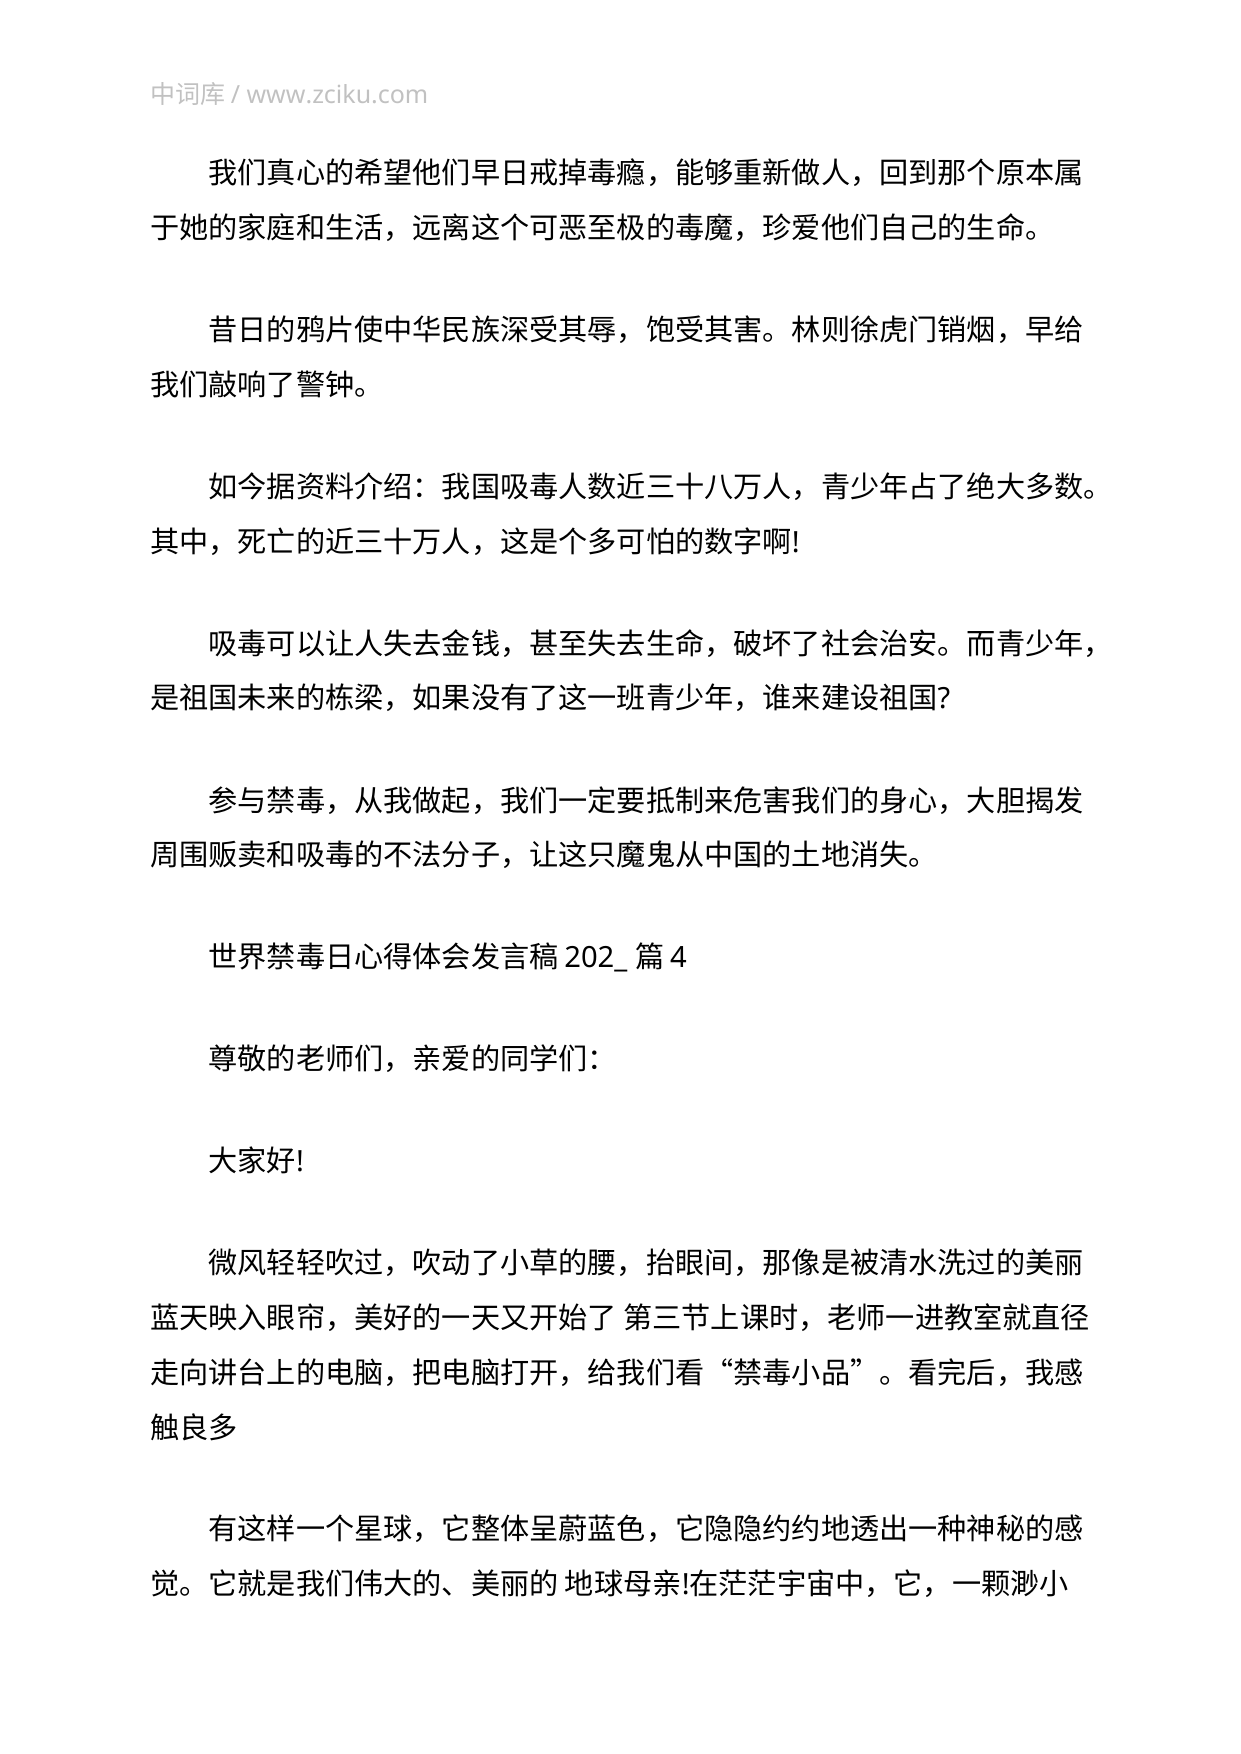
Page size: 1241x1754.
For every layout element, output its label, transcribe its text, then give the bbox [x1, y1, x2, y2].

text 参与禁毒，从我做起，我们一定要抵制来危害我们的身心，大胆揭发周围贩卖和吸毒的不法分子，让这只魔鬼从中国的土地消失。 [150, 777, 1090, 874]
text 吸毒可以让人失去金钱，甚至失去生命，破坏了社会治安。而青少年，是祖国未来的栋梁，如果没有了这一班青少年，谁来建设祖国? [150, 620, 1090, 717]
text 微风轻轻吹过，吹动了小草的腰，抬眼间，那像是被清水洗过的美丽蓝天映入眼帘，美好的一天又开始了 第三节上课时，老师一进教室就直径走向讲台上的电脑，把电脑打开，给我们看“禁毒小品”。看完后，我感触良多 [150, 1239, 1090, 1446]
text 如今据资料介绍：我国吸毒人数近三十八万人，青少年占了绝大多数。其中，死亡的近三十万人，这是个多可怕的数字啊! [150, 463, 1090, 561]
text 世界禁毒日心得体会发言稿202_ 篇4 [150, 934, 1090, 976]
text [150, 1506, 1090, 1603]
text 我们真心的希望他们早日戒掉毒瘾，能够重新做人，回到那个原本属于她的家庭和生活，远离这个可恶至极的毒魔，珍爱他们自己的生命。 [150, 150, 1090, 247]
text 大家好! [150, 1137, 1090, 1180]
text 昔日的鸦片使中华民族深受其辱，饱受其害。林则徐虎门销烟，早给我们敲响了警钟。 [150, 307, 1090, 404]
text 尊敬的老师们，亲爱的同学们： [150, 1036, 1090, 1078]
